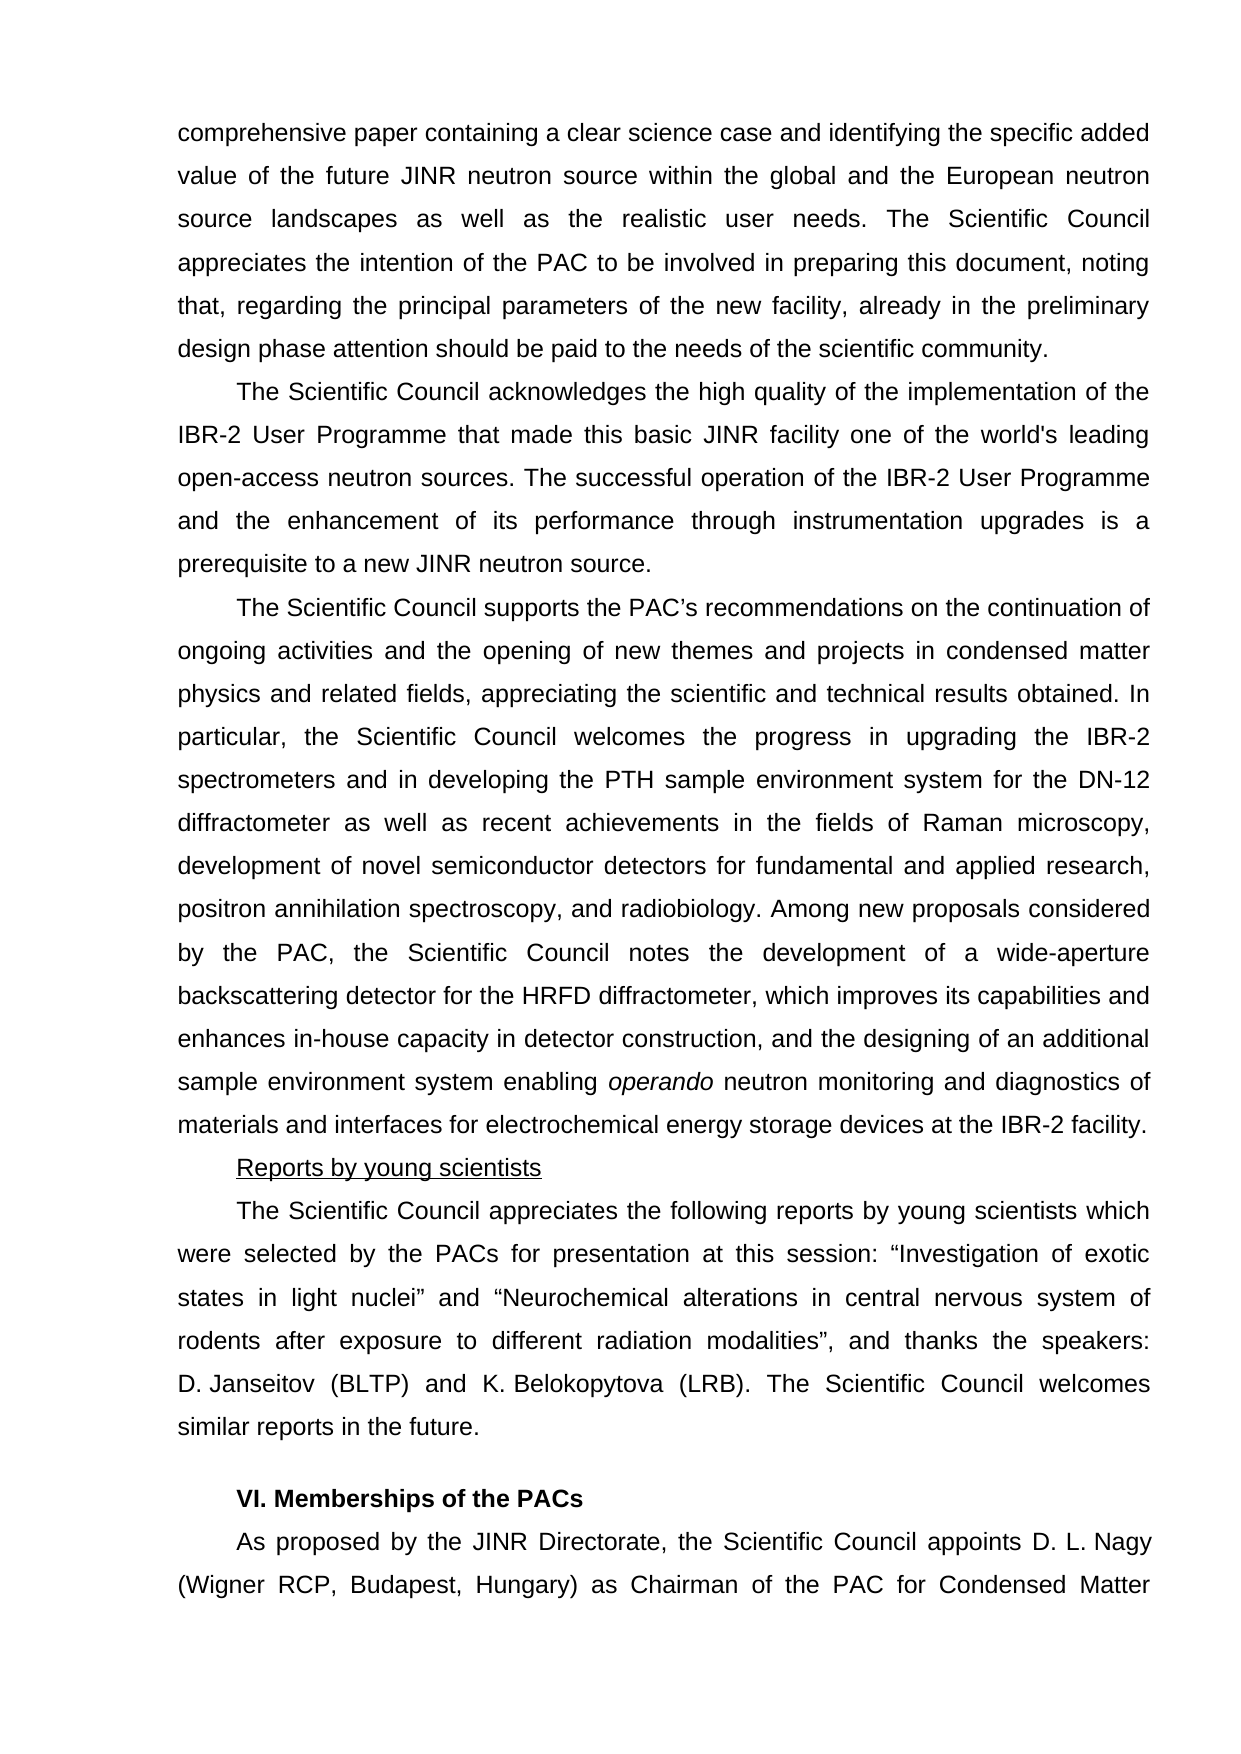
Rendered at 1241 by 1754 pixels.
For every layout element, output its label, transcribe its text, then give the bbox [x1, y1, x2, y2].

text Reports by young scientists [177, 1153, 1152, 1182]
text The Scientific Council supports the PAC’s recommendations on the continuation of ongoing activities and the opening of new themes and projects in condensed matter physics and related fields, appreciating the scientific and technical results obtained. In particular, the Scientific Council welcomes the progress in upgrading the IBR-2 spectrometers and in developing the PTH sample environment system for the DN-12 diffractometer as well as recent achievements in the fields of Raman microscopy, development of novel semiconductor detectors for fundamental and applied research, positron annihilation spectroscopy, and radiobiology. Among new proposals considered by the PAC, the Scientific Council notes the development of a wide-aperture backscattering detector for the HRFD diffractometer, which improves its capabilities and enhances in-house capacity in detector construction, and the designing of an additional sample environment system enabling operando neutron monitoring and diagnostics of materials and interfaces for electrochemical energy storage devices at the IBR-2 facility. [177, 592, 1152, 1139]
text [177, 118, 1152, 362]
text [177, 1527, 1152, 1599]
text The Scientific Council acknowledges the high quality of the implementation of the IBR-2 User Programme that made this basic JINR facility one of the world's leading open-access neutron sources. The successful operation of the IBR-2 User Programme and the enhancement of its performance through instrumentation upgrades is a prerequisite to a new JINR neutron source. [177, 377, 1152, 578]
text VI. Memberships of the PACs [177, 1484, 1152, 1512]
text The Scientific Council appreciates the following reports by young scientists which were selected by the PACs for presentation at this session: “Investigation of exotic states in light nuclei” and “Neurochemical alterations in central nervous system of rodents after exposure to different radiation modalities”, and thanks the speakers: D. Janseitov (BLTP) and K. Belokopytova (LRB). The Scientific Council welcomes similar reports in the future. [177, 1196, 1152, 1441]
